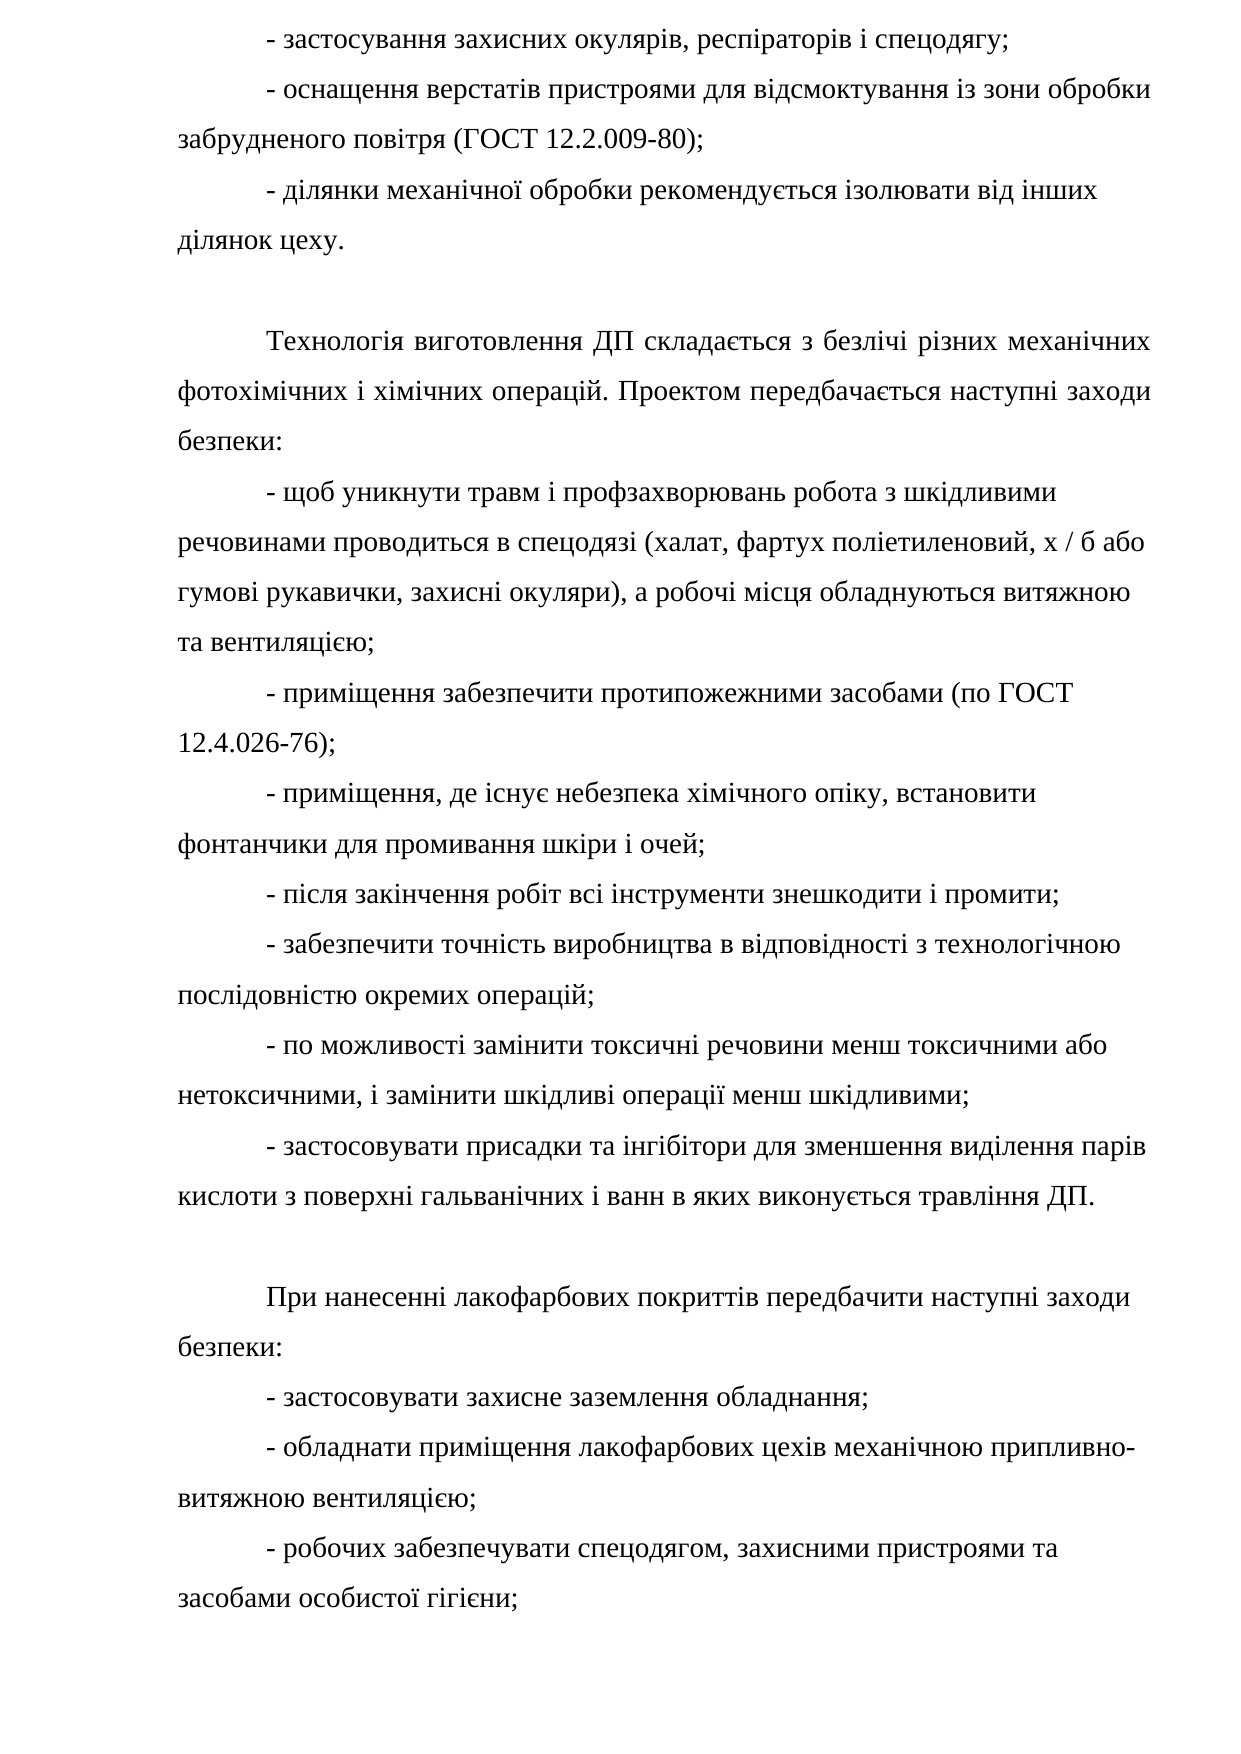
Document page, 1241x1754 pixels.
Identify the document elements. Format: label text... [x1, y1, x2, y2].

list - застосовувати захисне заземлення обладнання; [177, 1379, 1152, 1413]
list - робочих забезпечувати спецодягом, захисними пристроями та засобами особистої гігієни; [177, 1530, 1152, 1614]
text При нанесенні лакофарбових покриттів передбачити наступні заходи безпеки: [177, 1279, 1152, 1362]
list - після закінчення робіт всі інструменти знешкодити і промити; [177, 876, 1152, 910]
list - оснащення верстатів пристроями для відсмоктування із зони обробки забрудненого повітря (ГОСТ 12.2.009-80); [177, 71, 1152, 155]
list - щоб уникнути травм і профзахворювань робота з шкідливими речовинами проводиться в спецодязі (халат, фартух поліетиленовий, х / б або гумові рукавички, захисні окуляри), а робочі місця обладнуються витяжною та вентиляцією; [177, 474, 1152, 658]
list - застосовувати присадки та інгібітори для зменшення виділення парів кислоти з поверхні гальванічних і ванн в яких виконується травління ДП. [177, 1128, 1152, 1212]
list - застосування захисних окулярів, респіраторів і спецодягу; [177, 21, 1152, 54]
list - забезпечити точність виробництва в відповідності з технологічною послідовністю окремих операцій; [177, 926, 1152, 1010]
text Технологія виготовлення ДП складається з безлічі різних механічних фотохімічних і хімічних операцій. Проектом передбачається наступні заходи безпеки: [177, 323, 1152, 457]
list - приміщення, де існує небезпека хімічного опіку, встановити фонтанчики для промивання шкіри і очей; [177, 776, 1152, 859]
list - ділянки механічної обробки рекомендується ізолювати від інших ділянок цеху. [177, 172, 1152, 256]
list - приміщення забезпечити протипожежними засобами (по ГОСТ 12.4.026-76); [177, 675, 1152, 759]
list - по можливості замінити токсичні речовини менш токсичними або нетоксичними, і замінити шкідливі операції менш шкідливими; [177, 1027, 1152, 1111]
list - обладнати приміщення лакофарбових цехів механічною припливно-витяжною вентиляцією; [177, 1429, 1152, 1513]
